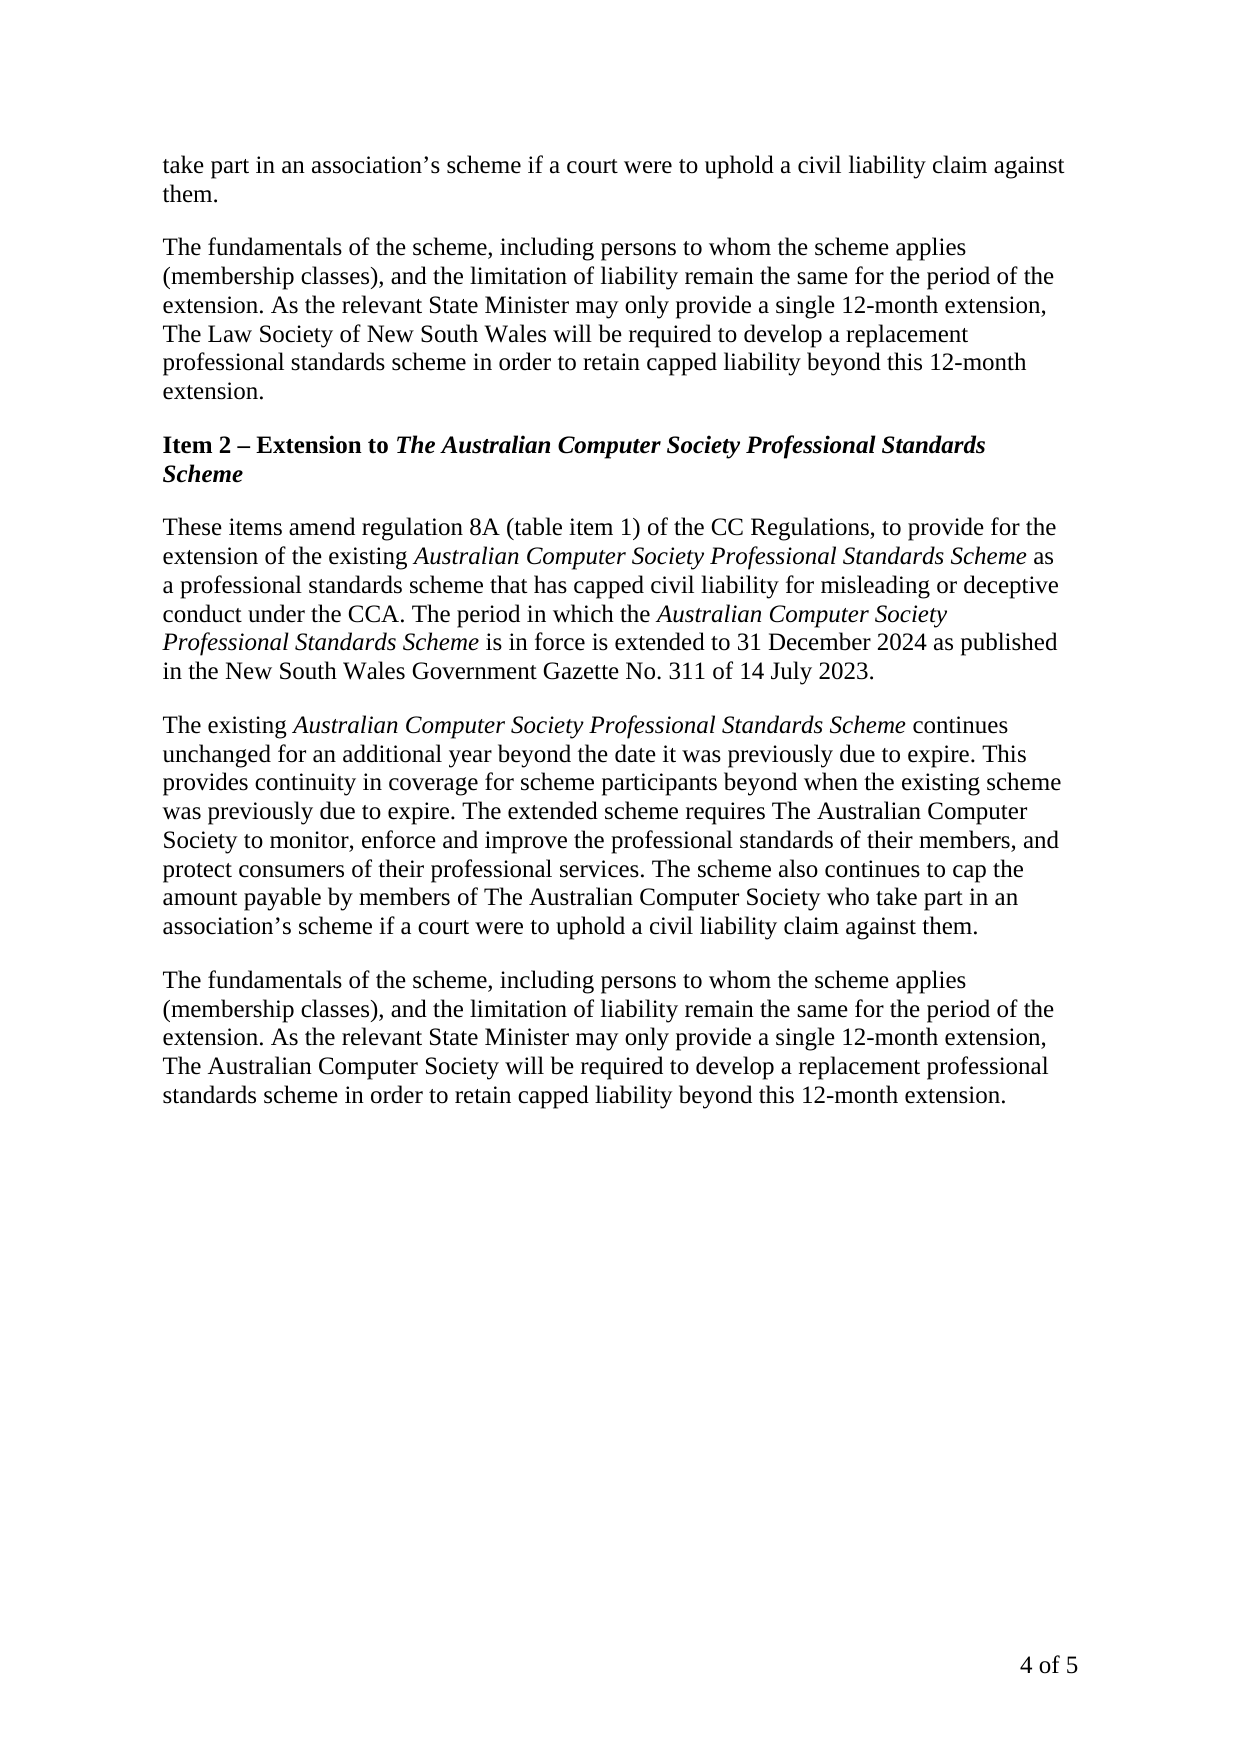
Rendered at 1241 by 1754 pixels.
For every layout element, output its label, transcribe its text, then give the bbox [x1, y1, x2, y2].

text The existing Australian Computer Society Professional Standards Scheme continues unchanged for an additional year beyond the date it was previously due to expire. This provides continuity in coverage for scheme participants beyond when the existing scheme was previously due to expire. The extended scheme requires The Australian Computer Society to monitor, enforce and improve the professional standards of their members, and protect consumers of their professional services. The scheme also continues to cap the amount payable by members of The Australian Computer Society who take part in an association’s scheme if a court were to uphold a civil liability claim against them. [162, 710, 1068, 940]
text These items amend regulation 8A (table item 1) of the CC Regulations, to provide for the extension of the existing Australian Computer Society Professional Standards Scheme as a professional standards scheme that has capped civil liability for misleading or deceptive conduct under the CCA. The period in which the Australian Computer Society Professional Standards Scheme is in force is extended to 31 December 2024 as published in the New South Wales Government Gazette No. 311 of 14 July 2023. [162, 512, 1068, 685]
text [162, 150, 1068, 207]
text The fundamentals of the scheme, including persons to whom the scheme applies (membership classes), and the limitation of liability remain the same for the period of the extension. As the relevant State Minister may only provide a single 12-month extension, The Law Society of New South Wales will be required to develop a replacement professional standards scheme in order to retain capped liability beyond this 12-month extension. [162, 232, 1068, 405]
text The fundamentals of the scheme, including persons to whom the scheme applies (membership classes), and the limitation of liability remain the same for the period of the extension. As the relevant State Minister may only provide a single 12-month extension, The Australian Computer Society will be required to develop a replacement professional standards scheme in order to retain capped liability beyond this 12-month extension. [162, 965, 1068, 1109]
text Item 2 – Extension to The Australian Computer Society Professional Standards Scheme [162, 430, 1068, 487]
